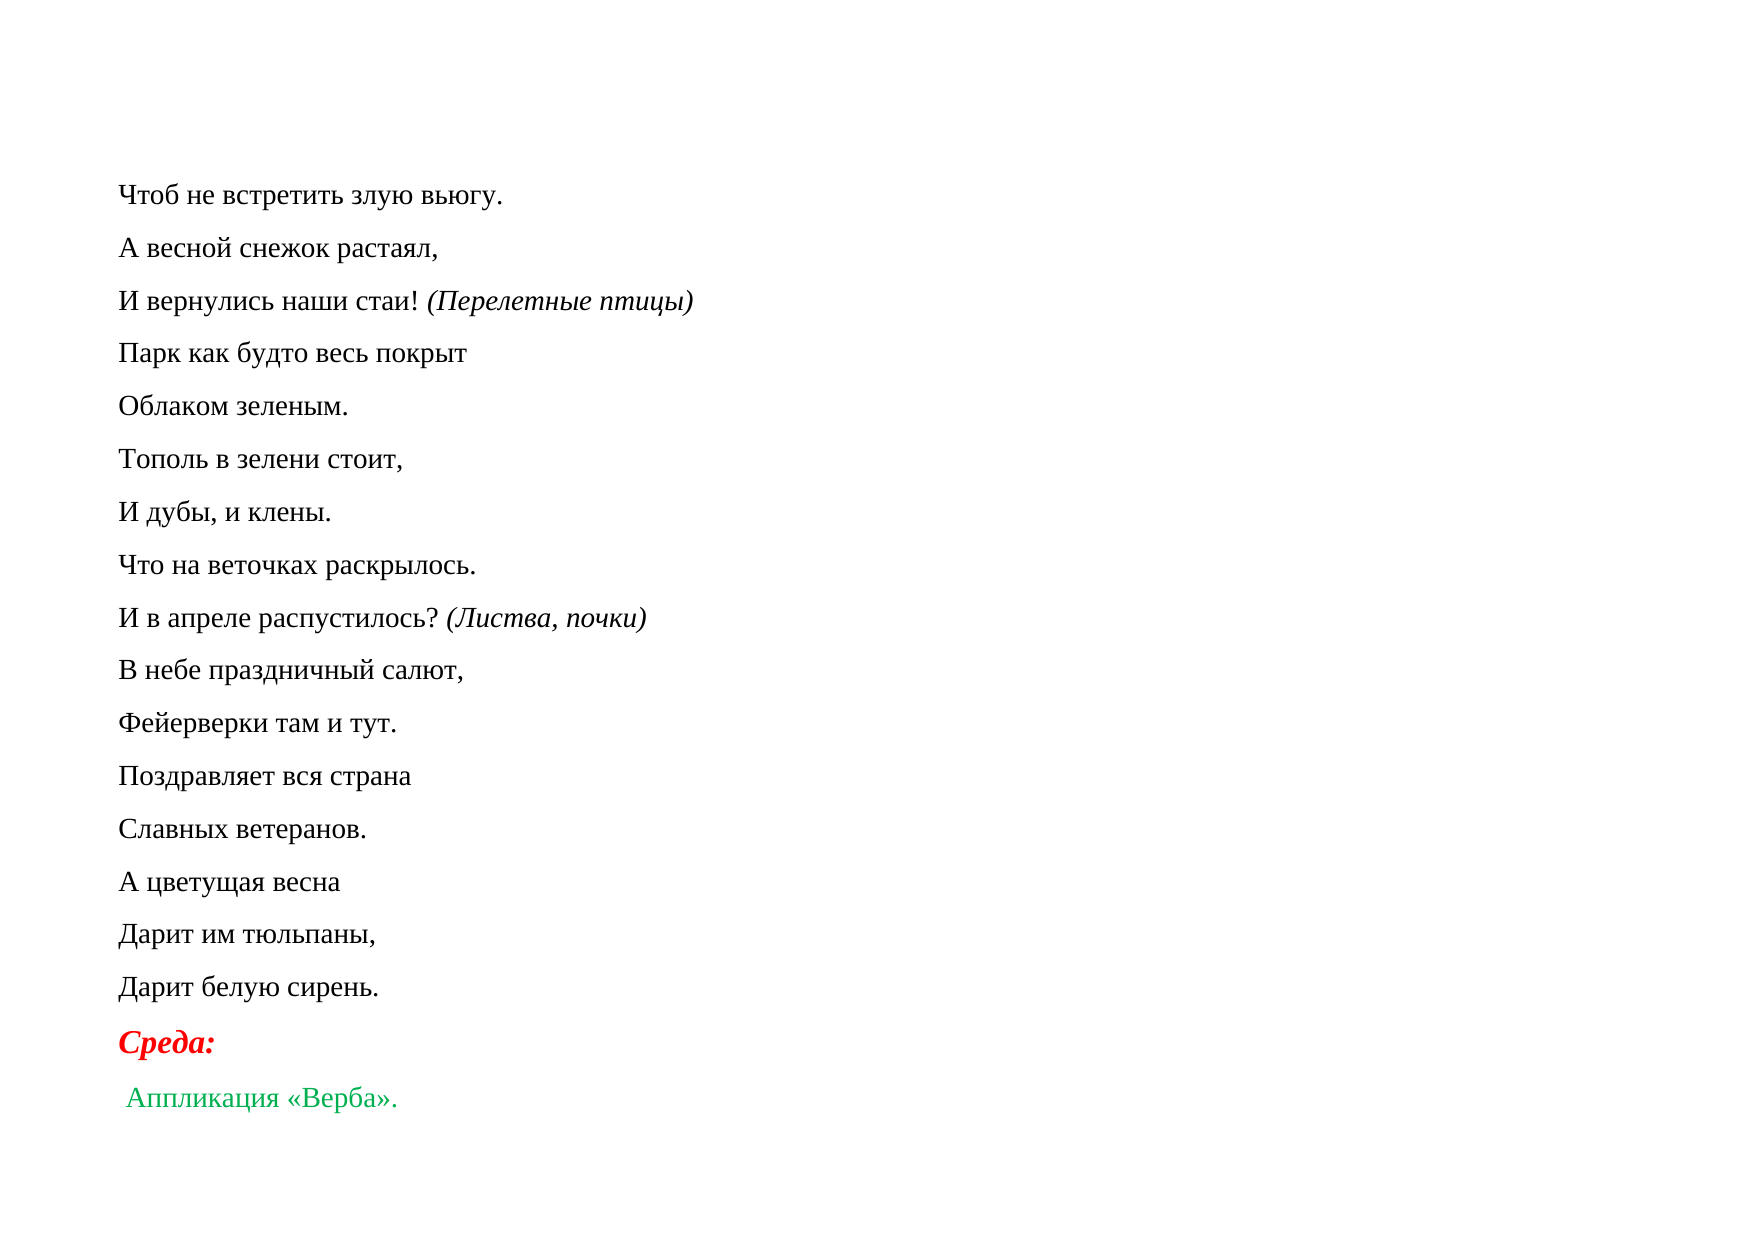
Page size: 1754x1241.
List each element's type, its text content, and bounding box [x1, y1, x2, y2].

text Поздравляет вся страна [118, 758, 1636, 792]
text И дубы, и клены. [118, 494, 1636, 528]
text Облаком зеленым. [118, 388, 1636, 422]
text Тополь в зелени стоит, [118, 441, 1636, 475]
text И в апреле распустилось? (Листва, почки) [118, 600, 1636, 633]
text И вернулись наши стаи! (Перелетные птицы) [118, 283, 1636, 316]
text Дарит им тюльпаны, [118, 917, 1636, 950]
text Дарит белую сирень. [118, 969, 1636, 1003]
text Парк как будто весь покрыт [118, 336, 1636, 369]
text Среда: [118, 1022, 1636, 1061]
text Чтоб не встретить злую вьюгу. [118, 177, 1636, 211]
text Что на веточках раскрылось. [118, 547, 1636, 580]
text Аппликация «Верба». [118, 1080, 1636, 1114]
text Славных ветеранов. [118, 811, 1636, 844]
text А цветущая весна [118, 864, 1636, 897]
text А весной снежок растаял, [118, 230, 1636, 263]
text В небе праздничный салют, [118, 652, 1636, 686]
text Фейерверки там и тут. [118, 705, 1636, 739]
